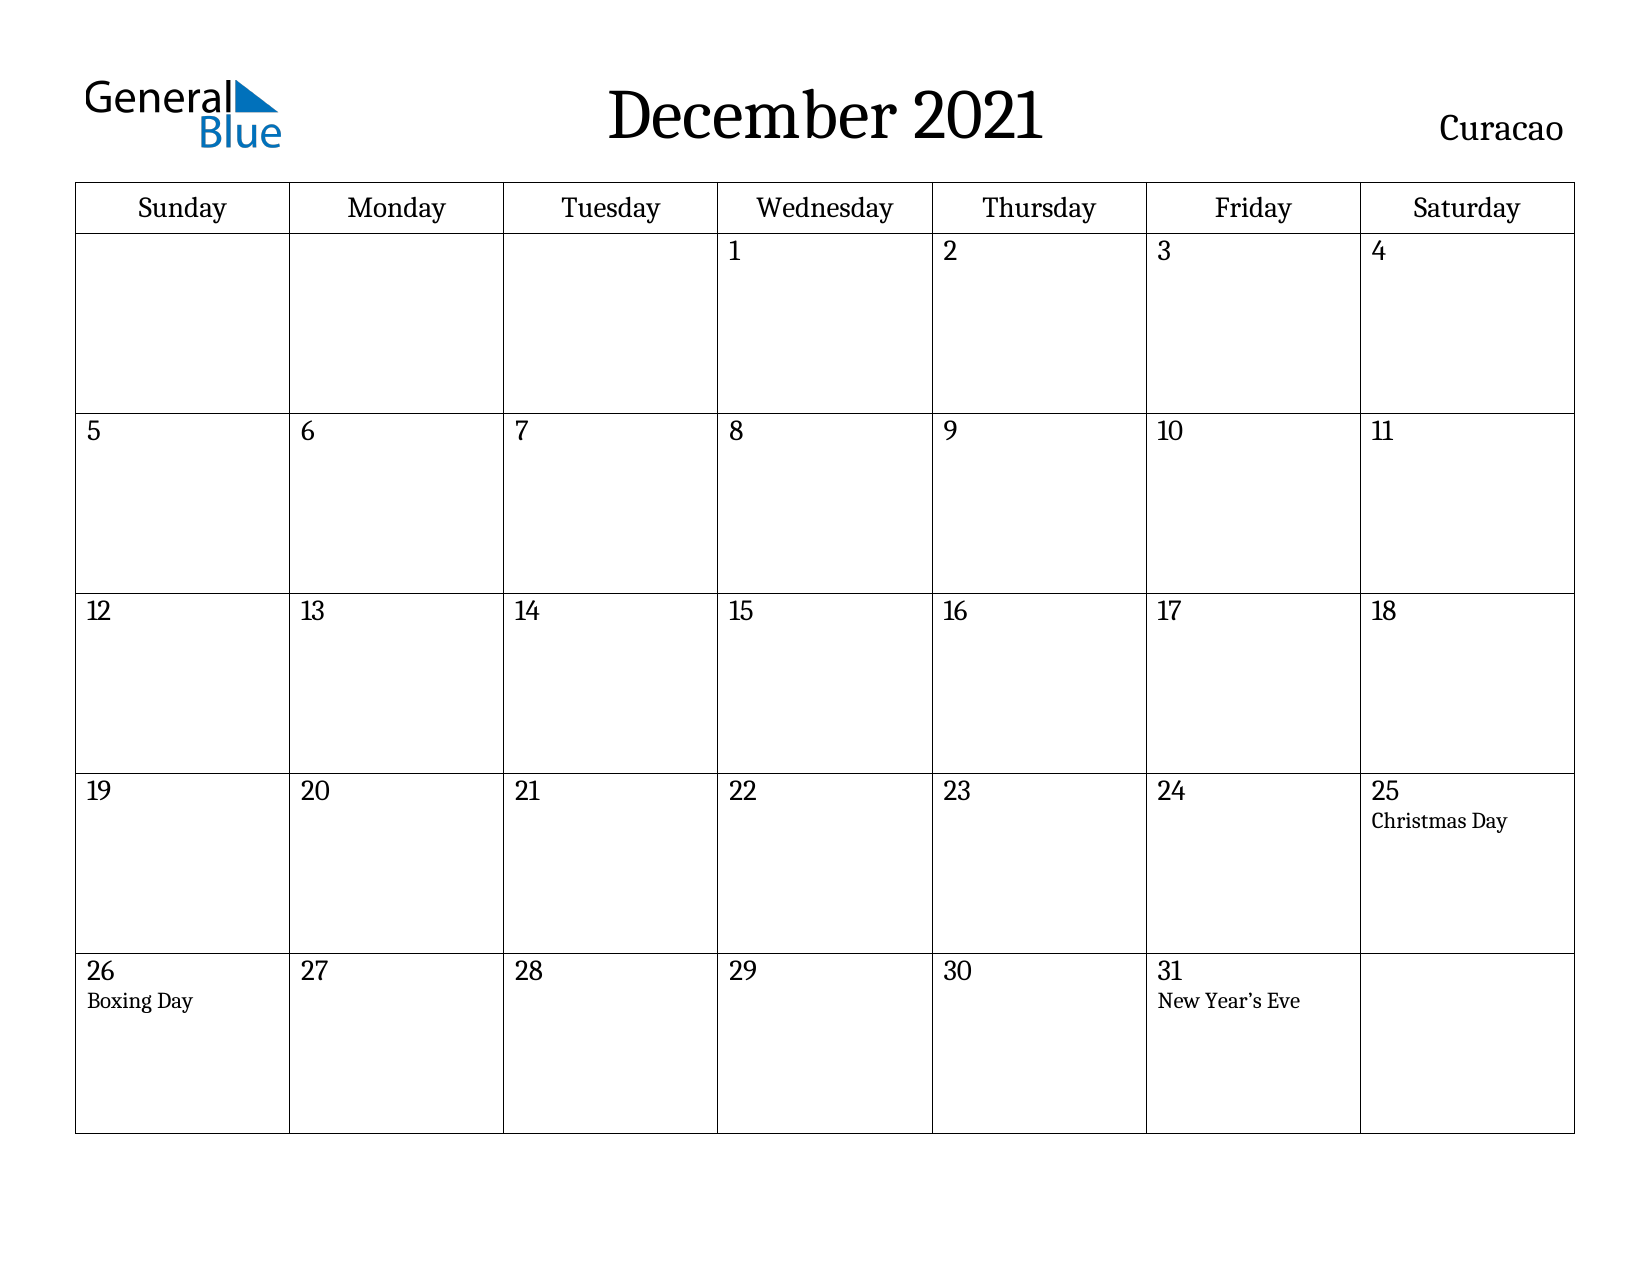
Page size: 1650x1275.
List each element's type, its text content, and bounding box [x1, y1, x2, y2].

table_cell Boxing Day [76, 988, 289, 1133]
table_cell [76, 234, 289, 267]
table_cell [1361, 448, 1574, 593]
table_cell 26 [76, 954, 289, 987]
table_header December 2021 [504, 75, 1146, 182]
table_cell 7 [504, 414, 717, 447]
table_cell [718, 448, 932, 593]
table_cell 30 [933, 954, 1146, 987]
table_cell 19 [76, 774, 289, 807]
table_cell 20 [290, 774, 503, 807]
table_cell [76, 808, 289, 953]
picture [86, 80, 281, 148]
table_cell [1361, 988, 1574, 1133]
table_cell Tuesday [504, 183, 717, 233]
table_cell 22 [718, 774, 932, 807]
table_cell 25 [1361, 774, 1574, 807]
table_header [76, 75, 503, 182]
table_cell [290, 627, 503, 773]
table_cell 31 [1147, 954, 1360, 987]
table_cell [1361, 954, 1574, 987]
table_cell Monday [290, 183, 503, 233]
table_cell 13 [290, 594, 503, 627]
table_cell [933, 988, 1146, 1133]
table_cell 6 [290, 414, 503, 447]
table_cell [718, 808, 932, 953]
table_cell Wednesday [718, 183, 932, 233]
table_cell 4 [1361, 234, 1574, 267]
table_cell [76, 267, 289, 413]
table_cell 15 [718, 594, 932, 627]
table_cell [504, 808, 717, 953]
table_cell [1147, 267, 1360, 413]
table_cell 23 [933, 774, 1146, 807]
table_header Curacao [1146, 75, 1574, 182]
table_cell [718, 627, 932, 773]
table_cell [933, 448, 1146, 593]
table_cell 18 [1361, 594, 1574, 627]
table_cell 14 [504, 594, 717, 627]
table_cell [76, 448, 289, 593]
table_cell 8 [718, 414, 932, 447]
table_cell 17 [1147, 594, 1360, 627]
table_cell [718, 988, 932, 1133]
table_cell [1147, 627, 1360, 773]
table_cell [290, 448, 503, 593]
table_cell [290, 267, 503, 413]
table_cell 5 [76, 414, 289, 447]
table_cell [933, 808, 1146, 953]
table_cell [718, 267, 932, 413]
table_cell 27 [290, 954, 503, 987]
table_cell [504, 234, 717, 267]
table_cell 16 [933, 594, 1146, 627]
table_cell [290, 808, 503, 953]
table_cell New Year’s Eve [1147, 988, 1360, 1133]
table_cell [504, 267, 717, 413]
table_cell 9 [933, 414, 1146, 447]
table_cell [504, 988, 717, 1133]
table_cell 2 [933, 234, 1146, 267]
table_cell [290, 988, 503, 1133]
table_cell Thursday [933, 183, 1146, 233]
table_cell [1361, 267, 1574, 413]
table_cell Saturday [1361, 183, 1574, 233]
table_cell [1361, 627, 1574, 773]
table_cell Sunday [76, 183, 289, 233]
table_cell 11 [1361, 414, 1574, 447]
table_cell 10 [1147, 414, 1360, 447]
table_cell [1147, 448, 1360, 593]
table_cell 24 [1147, 774, 1360, 807]
table_cell Friday [1147, 183, 1360, 233]
table_cell [1147, 808, 1360, 953]
table_cell 1 [718, 234, 932, 267]
table_cell [504, 627, 717, 773]
table_cell [933, 267, 1146, 413]
table_cell 28 [504, 954, 717, 987]
table_cell [504, 448, 717, 593]
table_cell 3 [1147, 234, 1360, 267]
table_cell [290, 234, 503, 267]
table_cell 21 [504, 774, 717, 807]
table_cell Christmas Day [1361, 808, 1574, 953]
table_cell 12 [76, 594, 289, 627]
table_cell 29 [718, 954, 932, 987]
table_cell [76, 627, 289, 773]
table_cell [933, 627, 1146, 773]
